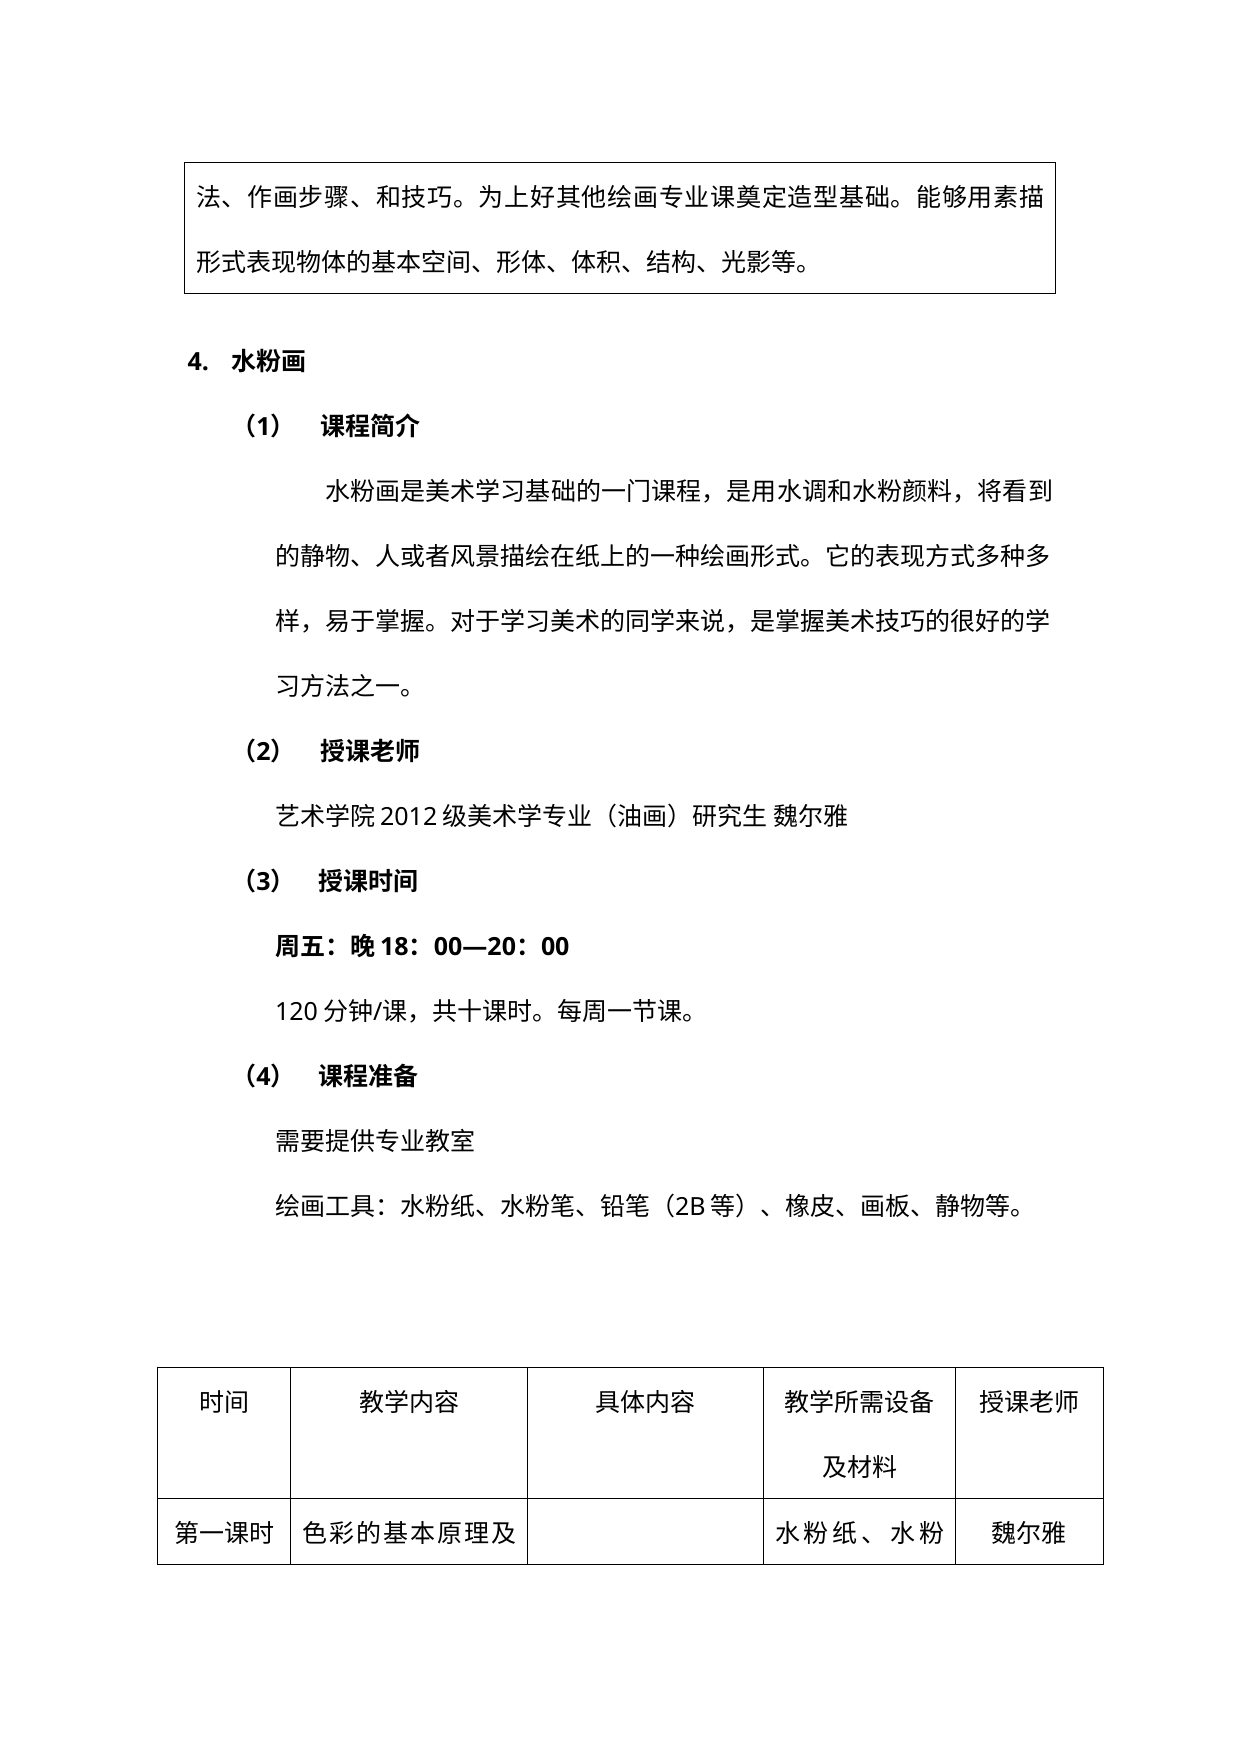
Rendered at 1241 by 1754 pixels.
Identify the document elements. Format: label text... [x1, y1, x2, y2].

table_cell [185, 163, 1055, 293]
table_cell 色彩的基本原理及调色试验 [291, 1499, 527, 1564]
table_header 教学内容 [291, 1368, 527, 1498]
list 课程简介 [231, 392, 1053, 457]
text 120分钟/课，共十课时。每周一节课。 [275, 977, 1053, 1042]
text 绘画工具：水粉纸、水粉笔、铅笔（2B等）、橡皮、画板、静物等。 [275, 1172, 1053, 1237]
text 周五：晚18：00—20：00 [275, 912, 1053, 977]
list 课程准备 [231, 1042, 1053, 1107]
list 艺术学院2012级美术学专业（油画）研究生 魏尔雅 [275, 782, 1053, 847]
table_cell [528, 1499, 763, 1564]
text 需要提供专业教室 [275, 1107, 1053, 1172]
table_cell 第一课时 [158, 1499, 290, 1564]
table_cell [764, 1499, 955, 1564]
list 授课老师 [231, 717, 1053, 782]
table_header 授课老师 [956, 1368, 1103, 1498]
list 水粉画 [187, 327, 1053, 392]
list 授课时间 [231, 847, 1053, 912]
table_header 时间 [158, 1368, 290, 1498]
text 水粉画是美术学习基础的一门课程，是用水调和水粉颜料，将看到的静物、人或者风景描绘在纸上的一种绘画形式。它的表现方式多种多样，易于掌握。对于学习美术的同学来说，是掌握美术技巧的很好的学习方法之一。 [275, 457, 1053, 717]
table_cell 魏尔雅 [956, 1499, 1103, 1564]
table_header 教学所需设备及材料 [764, 1368, 955, 1498]
table_header 具体内容 [528, 1368, 763, 1498]
